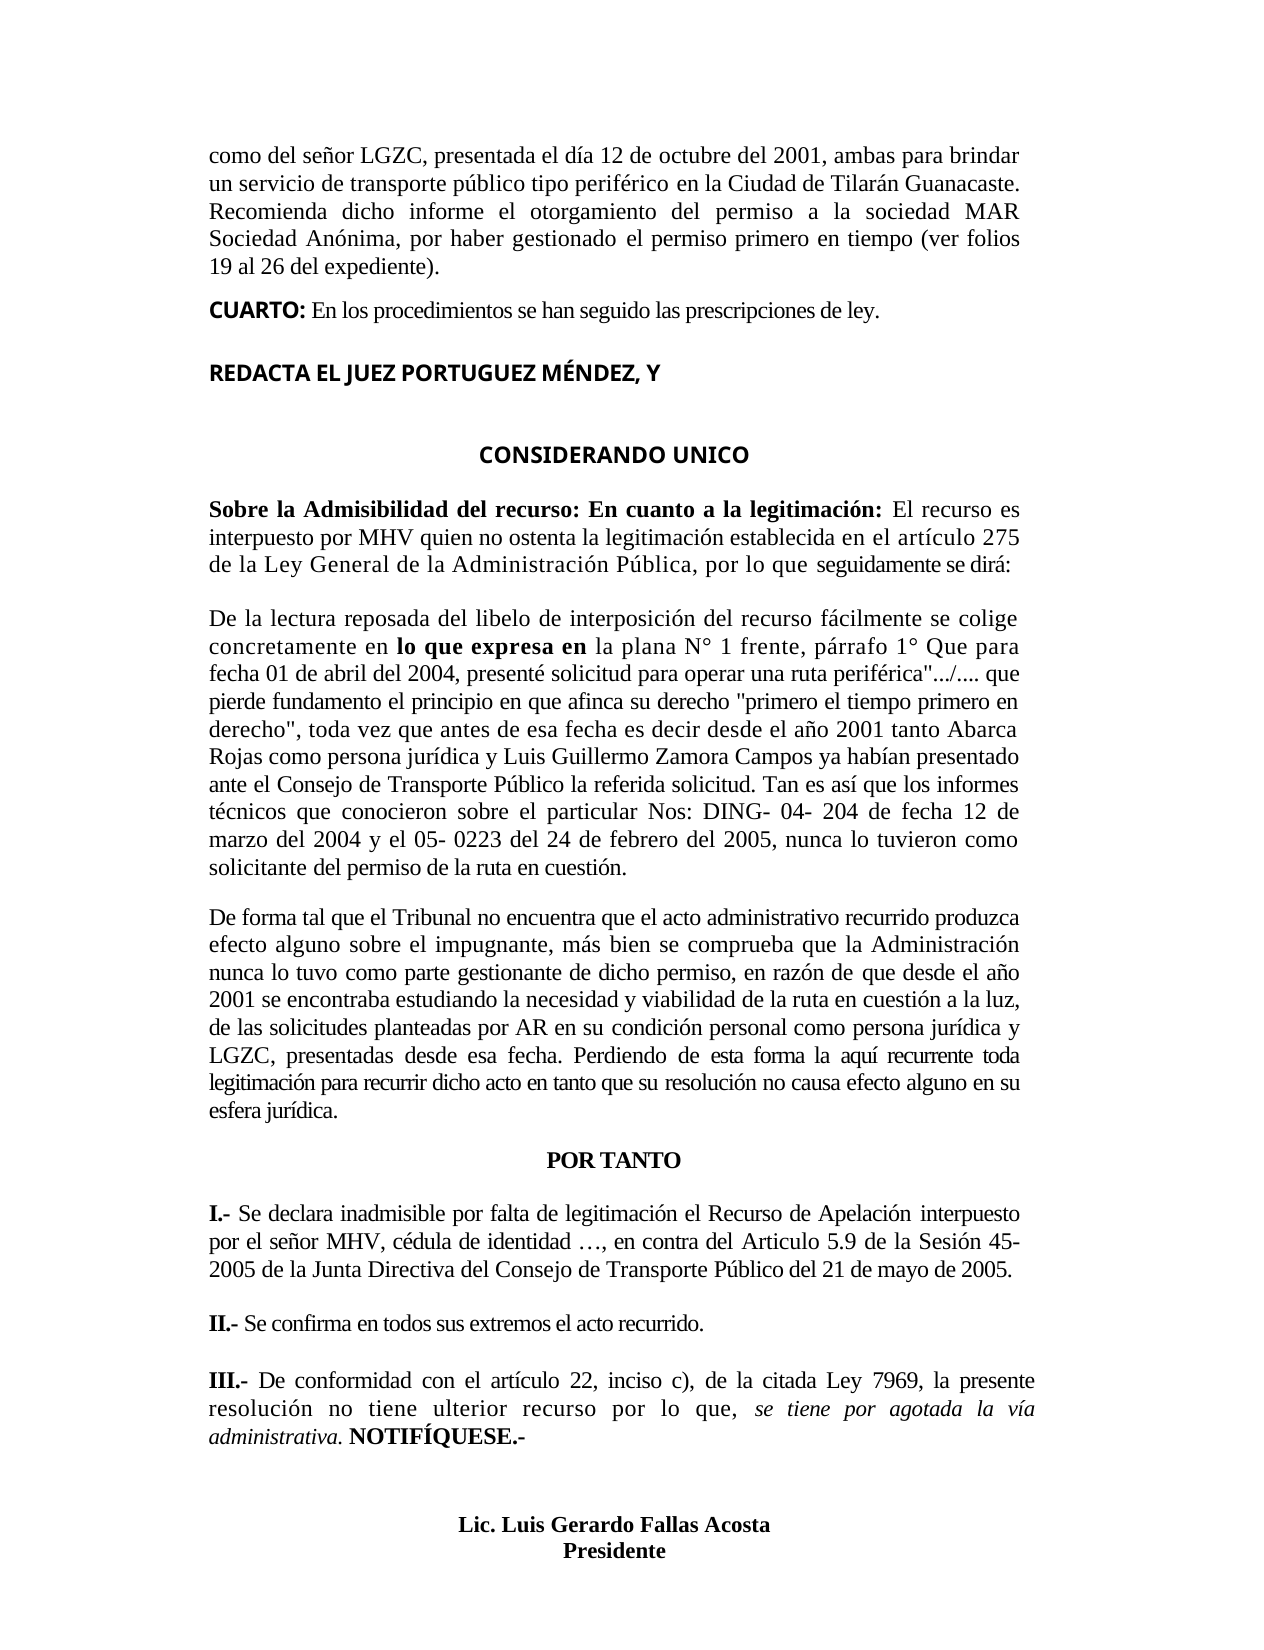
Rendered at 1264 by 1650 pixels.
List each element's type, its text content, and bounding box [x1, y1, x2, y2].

text CONSIDERANDO UNICO [193, 442, 1035, 469]
text II.- Se confirma en todos sus extremos el acto recurrido. [208, 1312, 1035, 1337]
text CUARTO: En los procedimientos se han seguido las prescripciones de ley. REDACTA EL JUEZ PORTUGUEZ MÉNDEZ, Y [208, 294, 900, 388]
text Sobre la Admisibilidad del recurso: En cuanto a la legitimación: El recurso es interpuesto por MHV quien no ostenta la legitimación establecida en el artículo 275 de la Ley General de la Administración Pública, por lo que seguidamente se dirá: [208, 495, 1020, 578]
text De forma tal que el Tribunal no encuentra que el acto administrativo recurrido produzca efecto alguno sobre el impugnante, más bien se comprueba que la Administración nunca lo tuvo como parte gestionante de dicho permiso, en razón de que desde el año 2001 se encontraba estudiando la necesidad y viabilidad de la ruta en cuestión a la luz, de las solicitudes planteadas por AR en su condición personal como persona jurídica y LGZC, presentadas desde esa fecha. Perdiendo de esta forma la aquí recurrente toda legitimación para recurrir dicho acto en tanto que su resolución no causa efecto alguno en su esfera jurídica. [208, 903, 1020, 1123]
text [208, 141, 1020, 279]
text De la lectura reposada del libelo de interposición del recurso fácilmente se colige concretamente en lo que expresa en la plana N° 1 frente, párrafo 1° Que para fecha 01 de abril del 2004, presenté solicitud para operar una ruta periférica".../.... que pierde fundamento el principio en que afinca su derecho "primero el tiempo primero en derecho", toda vez que antes de esa fecha es decir desde el año 2001 tanto Abarca Rojas como persona jurídica y Luis Guillermo Zamora Campos ya habían presentado ante el Consejo de Transporte Público la referida solicitud. Tan es así que los informes técnicos que conocieron sobre el particular Nos: DING- 04- 204 de fecha 12 de marzo del 2004 y el 05- 0223 del 24 de febrero del 2005, nunca lo tuvieron como solicitante del permiso de la ruta en cuestión. [208, 604, 1020, 880]
text POR TANTO [193, 1150, 1035, 1173]
text III.- De conformidad con el artículo 22, inciso c), de la citada Ley 7969, la presente resolución no tiene ulterior recurso por lo que, se tiene por agotada la vía administrativa. NOTIFÍQUESE.- [208, 1367, 1035, 1449]
text Lic. Luis Gerardo Fallas Acosta [193, 1511, 1035, 1537]
text Presidente [193, 1537, 1035, 1563]
text I.- Se declara inadmisible por falta de legitimación el Recurso de Apelación interpuesto por el señor MHV, cédula de identidad …, en contra del Articulo 5.9 de la Sesión 45-2005 de la Junta Directiva del Consejo de Transporte Público del 21 de mayo de 2005. [208, 1199, 1020, 1282]
